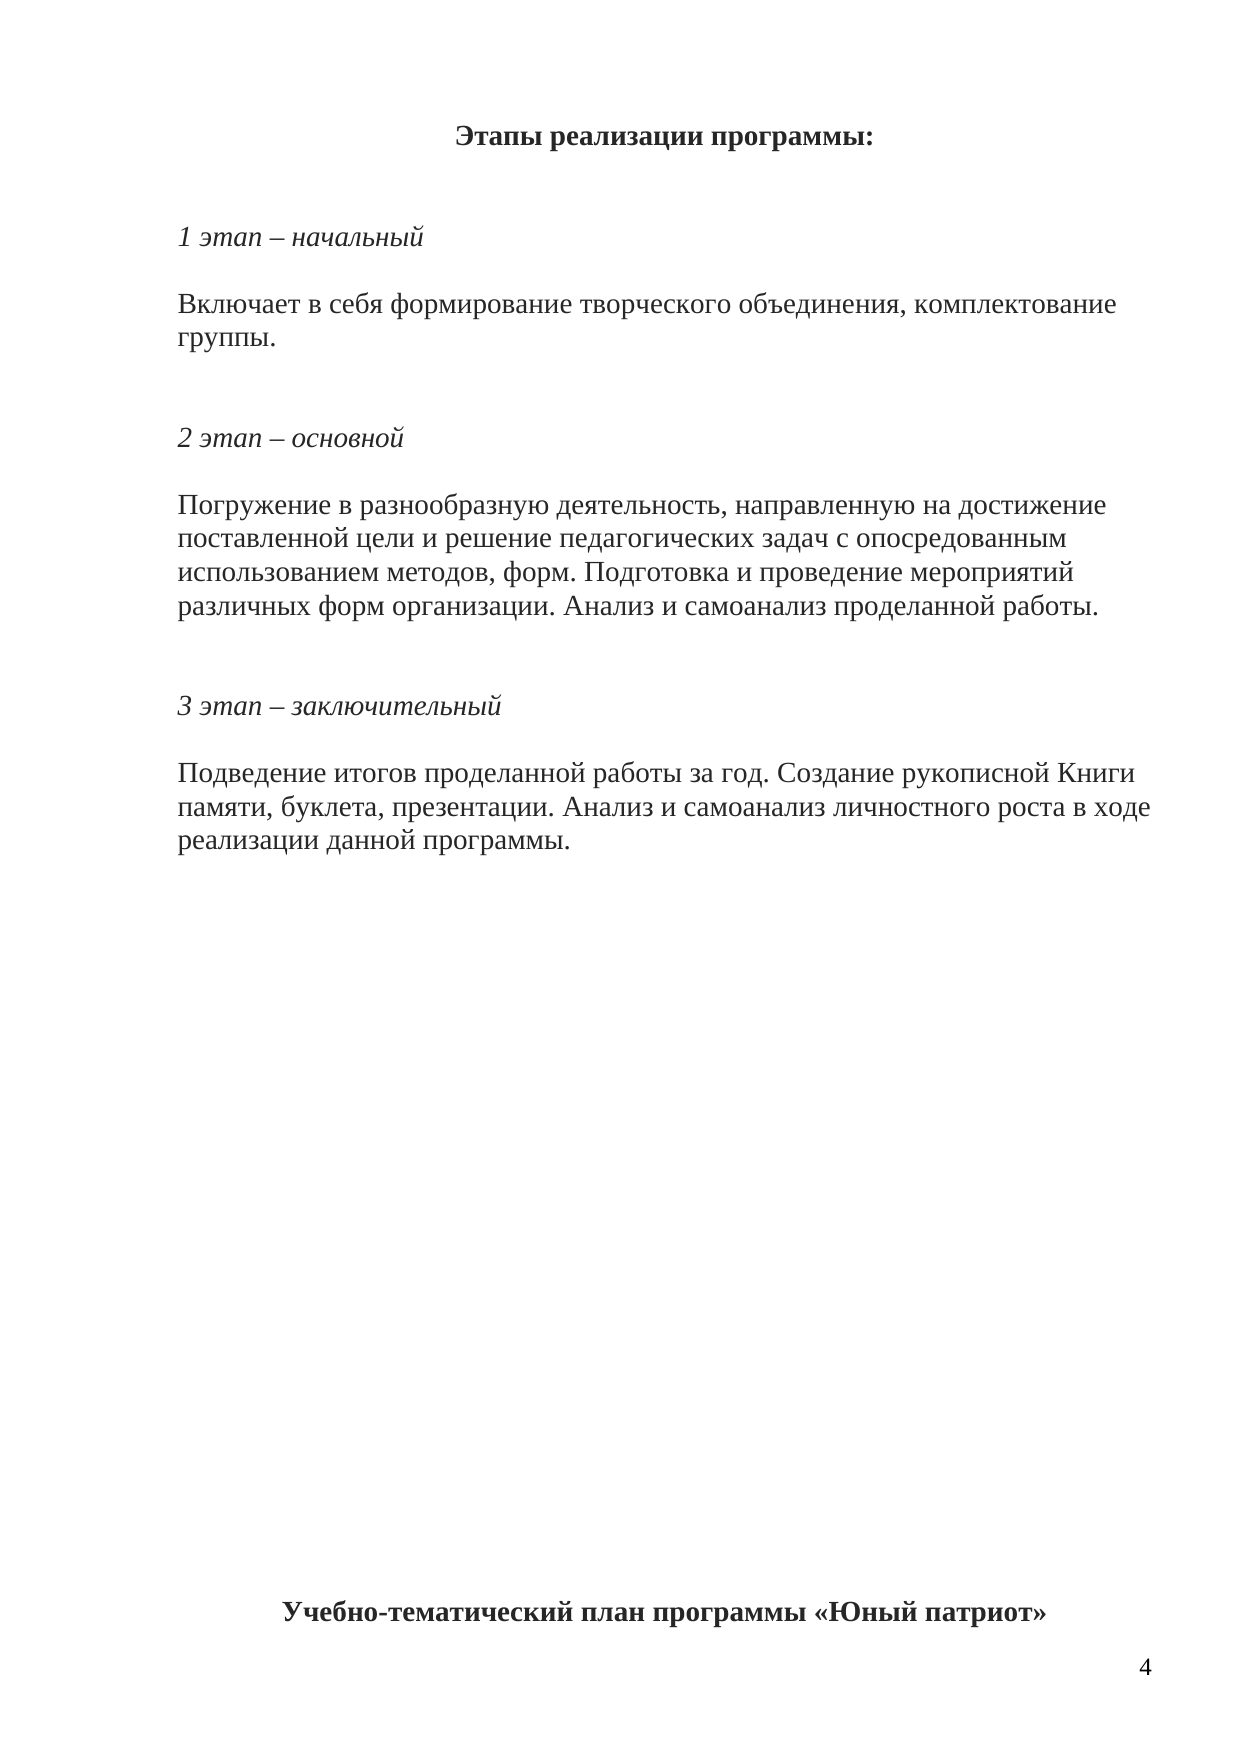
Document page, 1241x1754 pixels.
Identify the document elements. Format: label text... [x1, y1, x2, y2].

text Погружение в разнообразную деятельность, направленную на достижение поставленной цели и решение педагогических задач с опосредованным использованием методов, форм. Подготовка и проведение мероприятий различных форм организации. Анализ и самоанализ проделанной работы. [177, 487, 1152, 621]
text 2 этап – основной [177, 420, 1152, 453]
text Этапы реализации программы: [177, 118, 1152, 152]
text Подведение итогов проделанной работы за год. Создание рукописной Книги памяти, буклета, презентации. Анализ и самоанализ личностного роста в ходе реализации данной программы. [177, 755, 1152, 856]
text 1 этап – начальный [177, 219, 1152, 252]
text Учебно-тематический план программы «Юный патриот» [177, 1594, 1152, 1627]
text Включает в себя формирование творческого объединения, комплектование группы. [177, 286, 1152, 353]
text 3 этап – заключительный [177, 688, 1152, 722]
